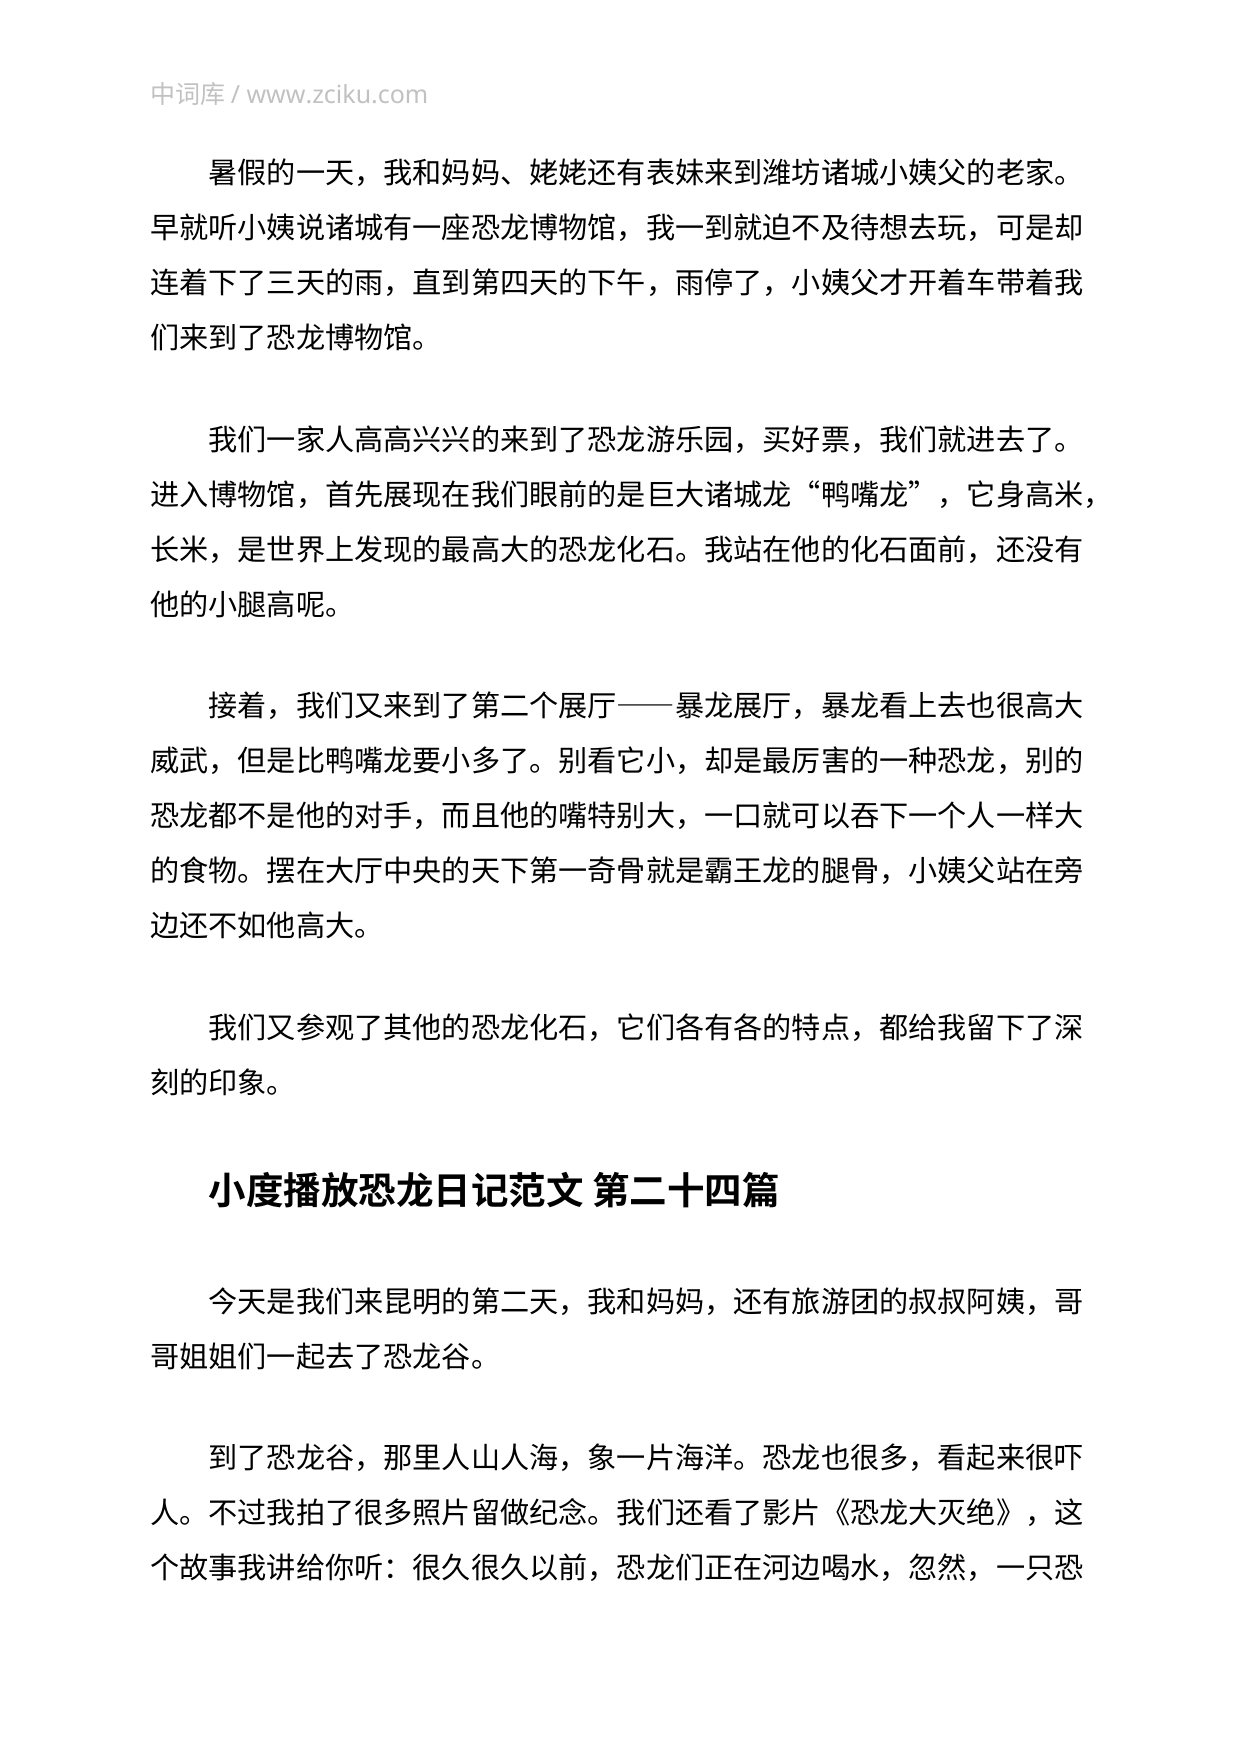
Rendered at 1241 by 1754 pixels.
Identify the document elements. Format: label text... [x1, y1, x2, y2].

text 我们一家人高高兴兴的来到了恐龙游乐园，买好票，我们就进去了。进入博物馆，首先展现在我们眼前的是巨大诸城龙“鸭嘴龙”，它身高米，长米，是世界上发现的最高大的恐龙化石。我站在他的化石面前，还没有他的小腿高呢。 [150, 416, 1090, 623]
text 接着，我们又来到了第二个展厅——暴龙展厅，暴龙看上去也很高大威武，但是比鸭嘴龙要小多了。别看它小，却是最厉害的一种恐龙，别的恐龙都不是他的对手，而且他的嘴特别大，一口就可以吞下一个人一样大的食物。摆在大厅中央的天下第一奇骨就是霸王龙的腿骨，小姨父站在旁边还不如他高大。 [150, 683, 1090, 945]
text 小度播放恐龙日记范文 第二十四篇 [150, 1161, 1090, 1215]
text 我们又参观了其他的恐龙化石，它们各有各的特点，都给我留下了深刻的印象。 [150, 1004, 1090, 1101]
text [150, 1435, 1090, 1587]
text 暑假的一天，我和妈妈、姥姥还有表妹来到潍坊诸城小姨父的老家。早就听小姨说诸城有一座恐龙博物馆，我一到就迫不及待想去玩，可是却连着下了三天的雨，直到第四天的下午，雨停了，小姨父才开着车带着我们来到了恐龙博物馆。 [150, 150, 1090, 357]
text 今天是我们来昆明的第二天，我和妈妈，还有旅游团的叔叔阿姨，哥哥姐姐们一起去了恐龙谷。 [150, 1278, 1090, 1376]
